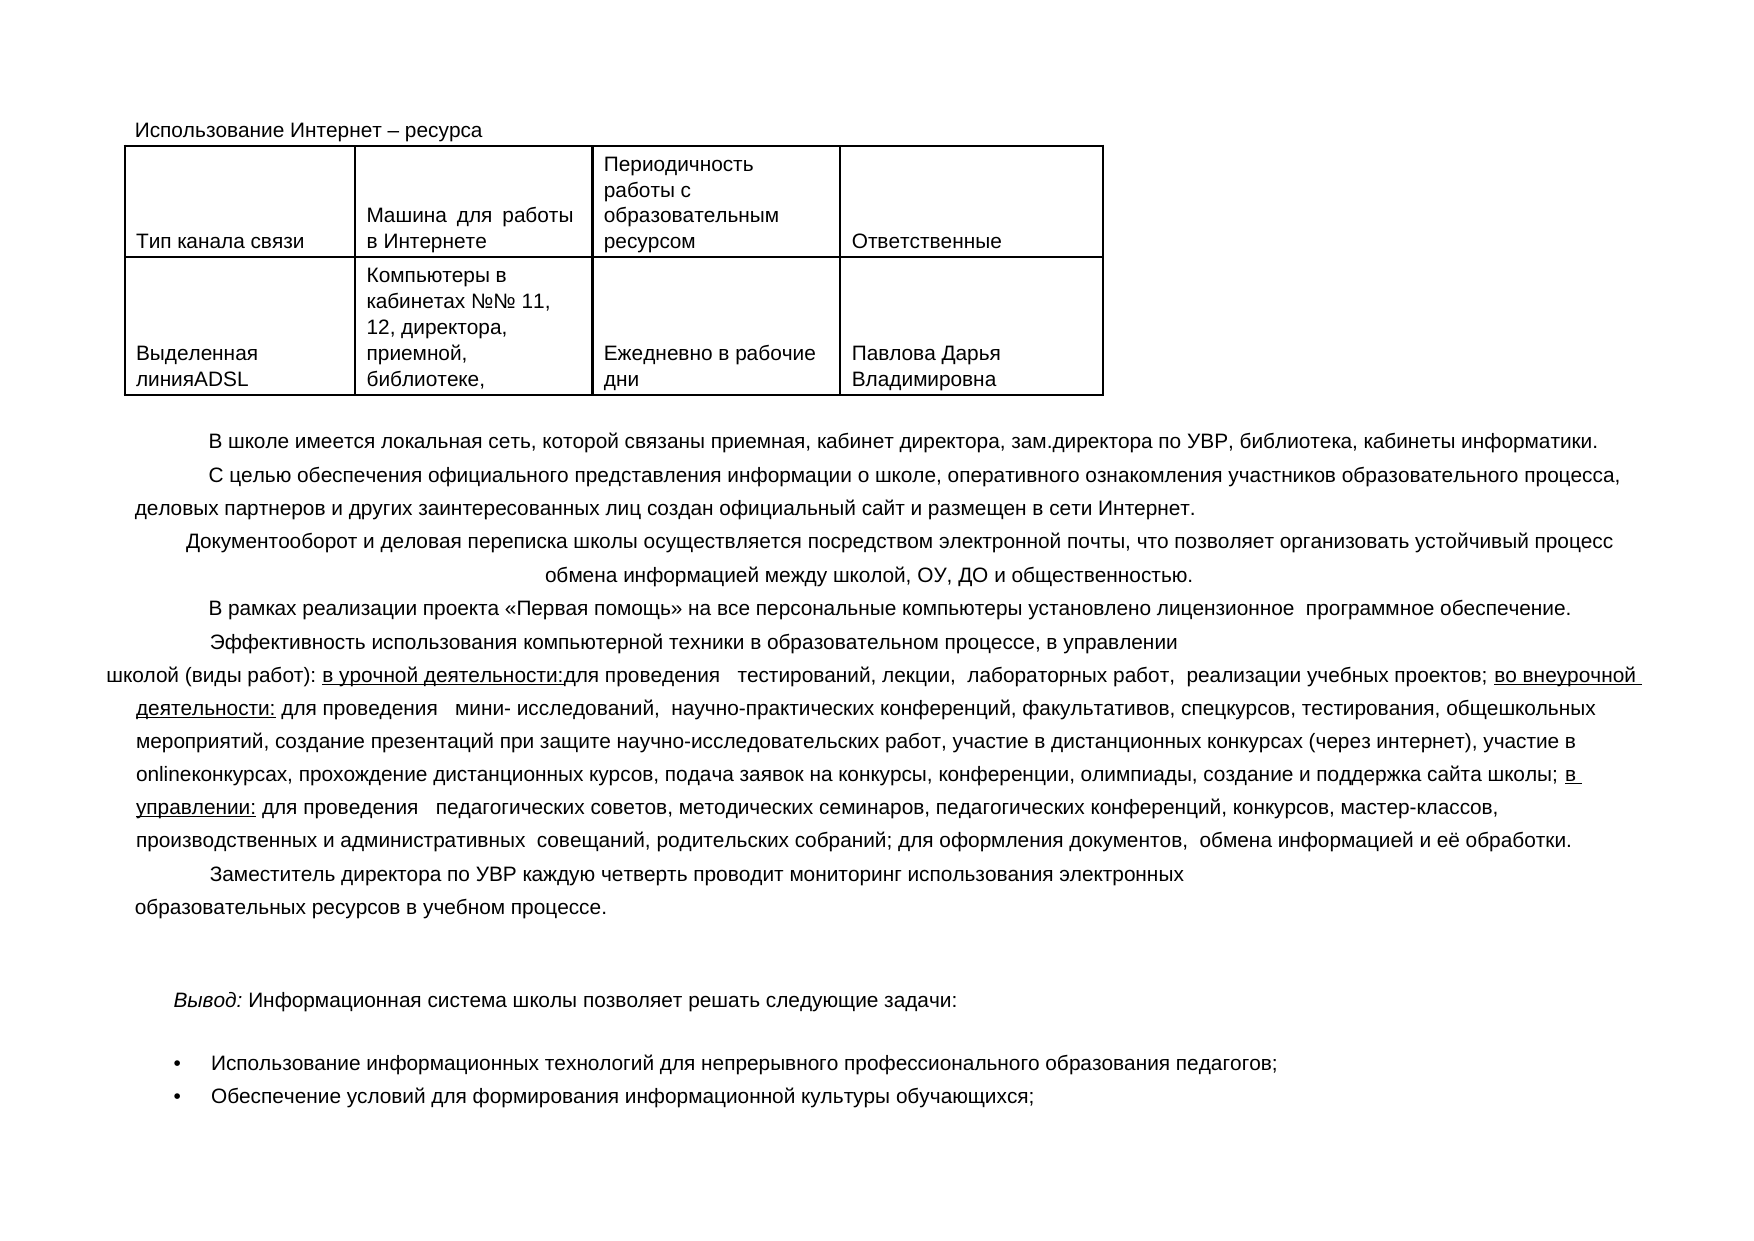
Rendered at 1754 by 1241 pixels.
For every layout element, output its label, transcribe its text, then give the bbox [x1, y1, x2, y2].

list Использование информационных технологий для непрерывного профессионального образования педагогов; [173, 1050, 1669, 1074]
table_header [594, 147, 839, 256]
text Эффективность использования компьютерной техники в образовательном процессе, в управлении [209, 630, 1669, 654]
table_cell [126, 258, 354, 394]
text Документооборот и деловая переписка школы осуществляется посредством электронной почты, что позволяет организовать устойчивый процесс обмена информацией между школой, ОУ, ДО и общественностью. [86, 529, 1651, 587]
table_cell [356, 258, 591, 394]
text Вывод: Информационная система школы позволяет решать следующие задачи: [173, 987, 1669, 1011]
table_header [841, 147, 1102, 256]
text С целью обеспечения официального представления информации о школе, оперативного ознакомления участников образовательного процесса, деловых партнеров и других заинтересованных лиц создан официальный сайт и размещен в сети Интернет. [134, 463, 1669, 520]
text школой (виды работ): в урочной деятельности:для проведения тестирований, лекции, лабораторных работ, реализации учебных проектов; во внеурочной деятельности: для проведения мини- исследований, научно-практических конференций, факультативов, спецкурсов, тестирования, общешкольных мероприятий, создание презентаций при защите научно-исследовательских работ, участие в дистанционных конкурсах (через интернет), участие в onlineконкурсах, прохождение дистанционных курсов, подача заявок на конкурсы, конференции, олимпиады, создание и поддержка сайта школы; в управлении: для проведения педагогических советов, методических семинаров, педагогических конференций, конкурсов, мастер-классов, производственных и административных совещаний, родительских собраний; для оформления документов, обмена информацией и её обработки. [106, 663, 1669, 852]
text Заместитель директора по УВР каждую четверть проводит мониторинг использования электронных [209, 862, 1669, 886]
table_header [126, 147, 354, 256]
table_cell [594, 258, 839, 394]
text образовательных ресурсов в учебном процессе. [134, 895, 1669, 919]
list Обеспечение условий для формирования информационной культуры обучающихся; [173, 1084, 1669, 1108]
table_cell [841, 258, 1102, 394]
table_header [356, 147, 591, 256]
text В школе имеется локальная сеть, которой связаны приемная, кабинет директора, зам.директора по УВР, библиотека, кабинеты информатики. [134, 429, 1669, 453]
text В рамках реализации проекта «Первая помощь» на все персональные компьютеры установлено лицензионное программное обеспечение. [134, 596, 1669, 620]
text Использование Интернет – ресурса [134, 117, 1669, 141]
